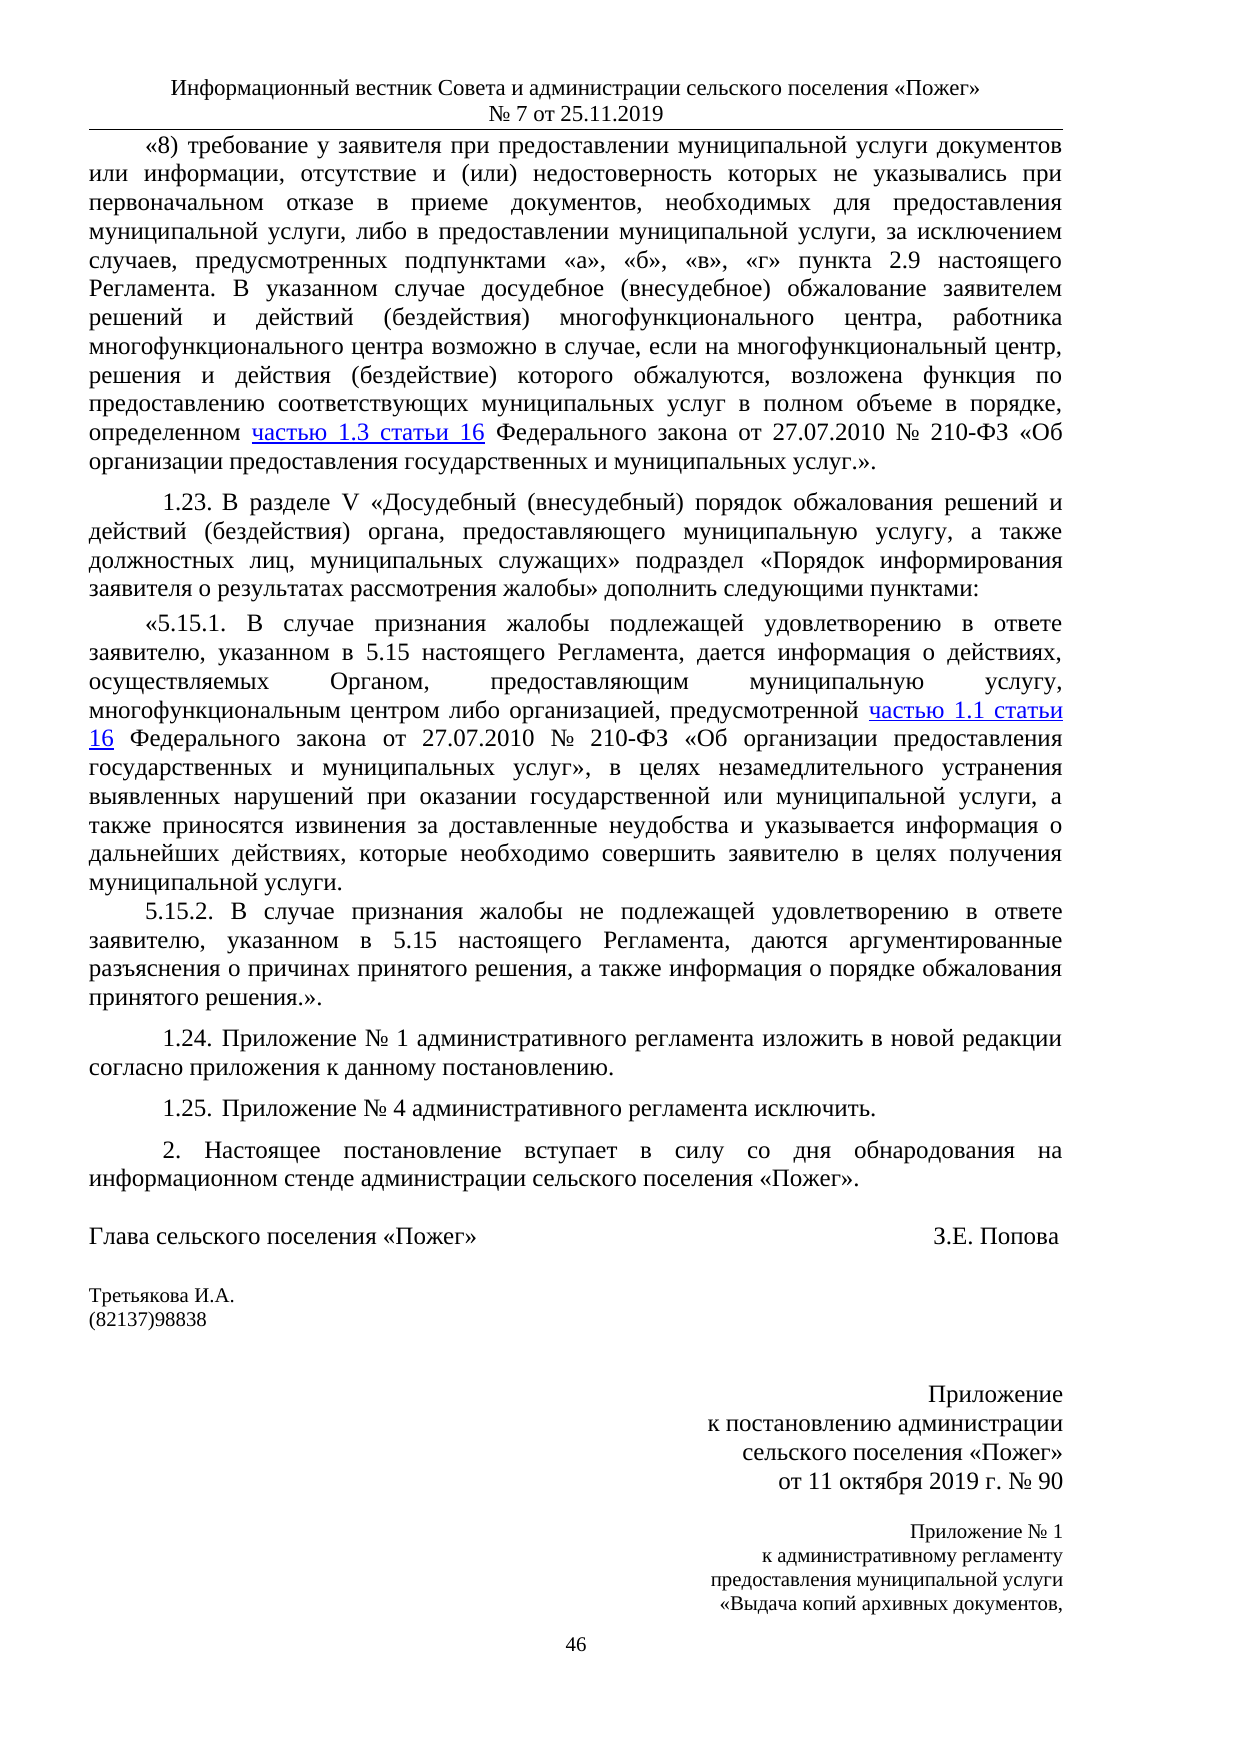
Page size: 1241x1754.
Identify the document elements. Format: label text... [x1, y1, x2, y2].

text 5.15.2. В случае признания жалобы не подлежащей удовлетворению в ответе заявителю, указанном в 5.15 настоящего Регламента, даются аргументированные разъяснения о причинах принятого решения, а также информация о порядке обжалования принятого решения.». [89, 896, 1063, 1011]
list Приложение № 1 административного регламента изложить в новой редакции согласно приложения к данному постановлению. [89, 1023, 1063, 1081]
text Глава сельского поселения «Пожег» З.Е. Попова [89, 1221, 1063, 1250]
text «8) требование у заявителя при предоставлении муниципальной услуги документов или информации, отсутствие и (или) недостоверность которых не указывались при первоначальном отказе в приеме документов, необходимых для предоставления муниципальной услуги, либо в предоставлении муниципальной услуги, за исключением случаев, предусмотренных подпунктами «а», «б», «в», «г» пункта 2.9 настоящего Регламента. В указанном случае досудебное (внесудебное) обжалование заявителем решений и действий (бездействия) многофункционального центра, работника многофункционального центра возможно в случае, если на многофункциональный центр, решения и действия (бездействие) которого обжалуются, возложена функция по предоставлению соответствующих муниципальных услуг в полном объеме в порядке, определенном частью 1.3 статьи 16 Федерального закона от 27.07.2010 № 210-ФЗ «Об организации предоставления государственных и муниципальных услуг.». [89, 130, 1063, 475]
text предоставления муниципальной услуги [89, 1567, 1063, 1591]
text от 11 октября 2019 г. № 90 [89, 1466, 1063, 1494]
text к постановлению администрации [89, 1408, 1063, 1437]
text (82137)98838 [89, 1307, 1063, 1331]
text Приложение № 1 [89, 1518, 1063, 1543]
list В разделе V «Досудебный (внесудебный) порядок обжалования решений и действий (бездействия) органа, предоставляющего муниципальную услугу, а также должностных лиц, муниципальных служащих» подраздел «Порядок информирования заявителя о результатах рассмотрения жалобы» дополнить следующими пунктами: [89, 487, 1063, 602]
text «5.15.1. В случае признания жалобы подлежащей удовлетворению в ответе заявителю, указанном в 5.15 настоящего Регламента, дается информация о действиях, осуществляемых Органом, предоставляющим муниципальную услугу, многофункциональным центром либо организацией, предусмотренной частью 1.1 статьи 16 Федерального закона от 27.07.2010 № 210-ФЗ «Об организации предоставления государственных и муниципальных услуг», в целях незамедлительного устранения выявленных нарушений при оказании государственной или муниципальной услуги, а также приносятся извинения за доставленные неудобства и указывается информация о дальнейших действиях, которые необходимо совершить заявителю в целях получения муниципальной услуги. [89, 608, 1063, 896]
text Приложение [89, 1379, 1063, 1408]
text 2. Настоящее постановление вступает в силу со дня обнародования на информационном стенде администрации сельского поселения «Пожег». [89, 1135, 1063, 1192]
text сельского поселения «Пожег» [89, 1437, 1063, 1466]
text Третьякова И.А. [89, 1283, 1063, 1307]
text «Выдача копий архивных документов, [89, 1591, 1063, 1615]
text к административному регламенту [89, 1543, 1063, 1567]
list Приложение № 4 административного регламента исключить. [89, 1093, 1063, 1122]
